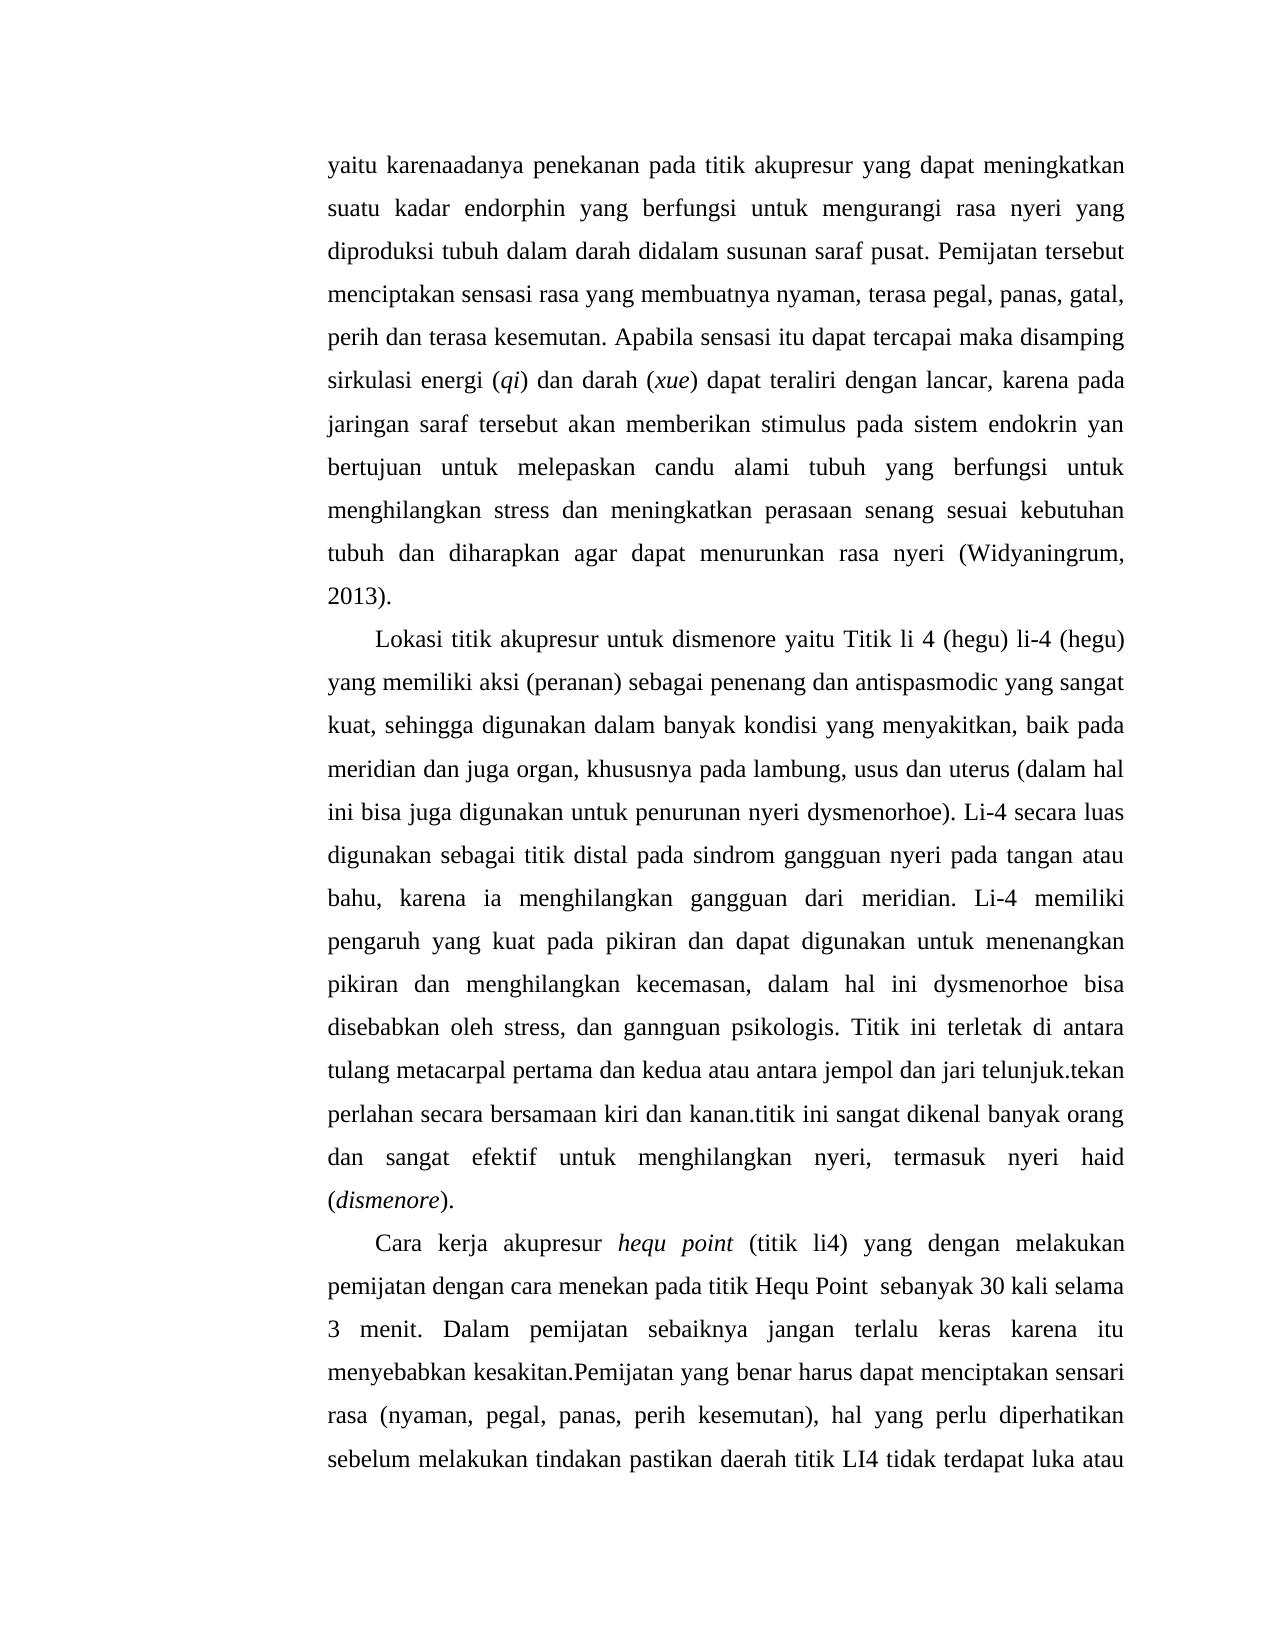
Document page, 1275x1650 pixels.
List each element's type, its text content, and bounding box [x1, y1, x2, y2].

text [327, 1228, 1125, 1472]
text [327, 150, 1125, 610]
text Lokasi titik akupresur untuk dismenore yaitu Titik li 4 (hegu) li-4 (hegu) yang memiliki aksi (peranan) sebagai penenang dan antispasmodic yang sangat kuat, sehingga digunakan dalam banyak kondisi yang menyakitkan, baik pada meridian dan juga organ, khususnya pada lambung, usus dan uterus (dalam hal ini bisa juga digunakan untuk penurunan nyeri dysmenorhoe). Li-4 secara luas digunakan sebagai titik distal pada sindrom gangguan nyeri pada tangan atau bahu, karena ia menghilangkan gangguan dari meridian. Li-4 memiliki pengaruh yang kuat pada pikiran dan dapat digunakan untuk menenangkan pikiran dan menghilangkan kecemasan, dalam hal ini dysmenorhoe bisa disebabkan oleh stress, dan gannguan psikologis. Titik ini terletak di antara tulang metacarpal pertama dan kedua atau antara jempol dan jari telunjuk.tekan perlahan secara bersamaan kiri dan kanan.titik ini sangat dikenal banyak orang dan sangat efektif untuk menghilangkan nyeri, termasuk nyeri haid (dismenore). [327, 624, 1125, 1214]
